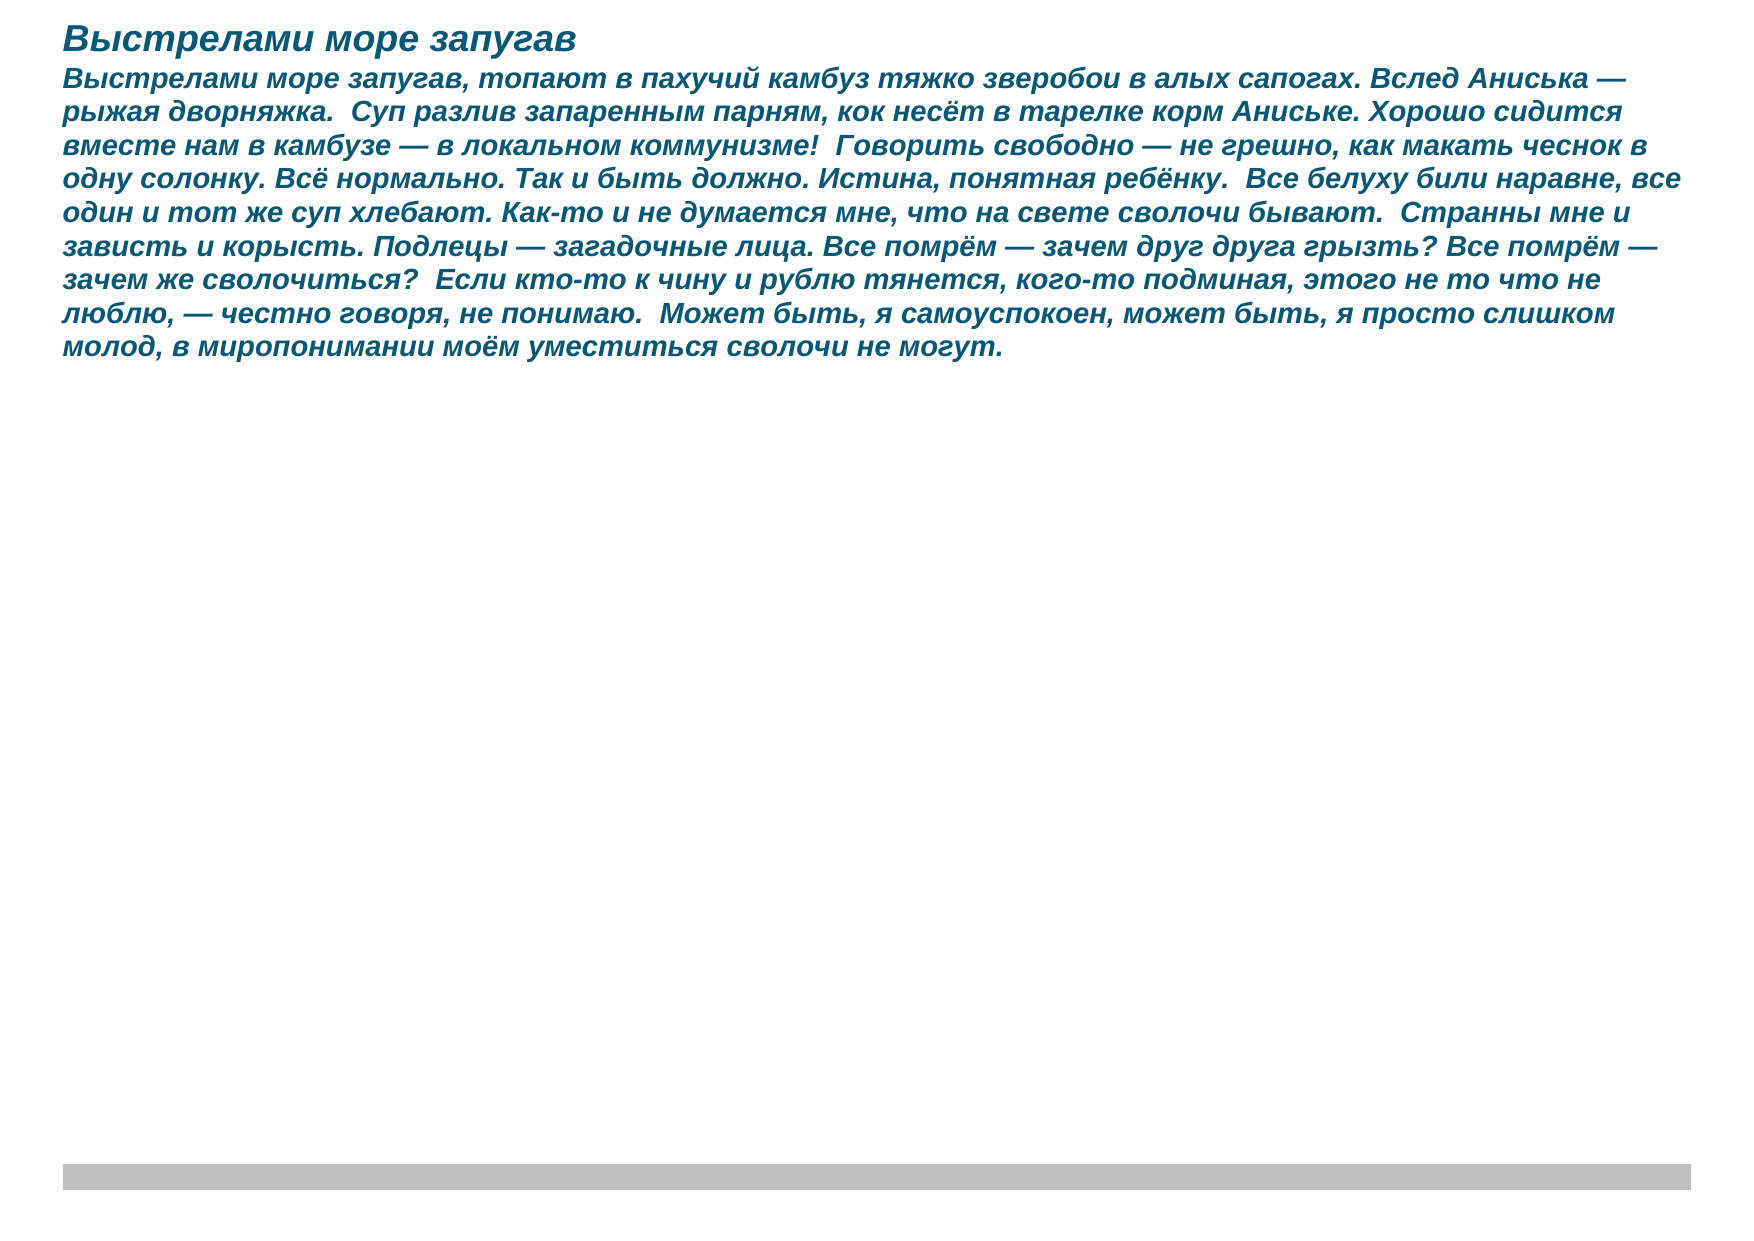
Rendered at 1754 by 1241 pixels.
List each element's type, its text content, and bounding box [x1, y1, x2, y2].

text Выстрелами море запугав, [62, 61, 1691, 363]
subtitle Выстрелами море запугав [62, 17, 1691, 60]
